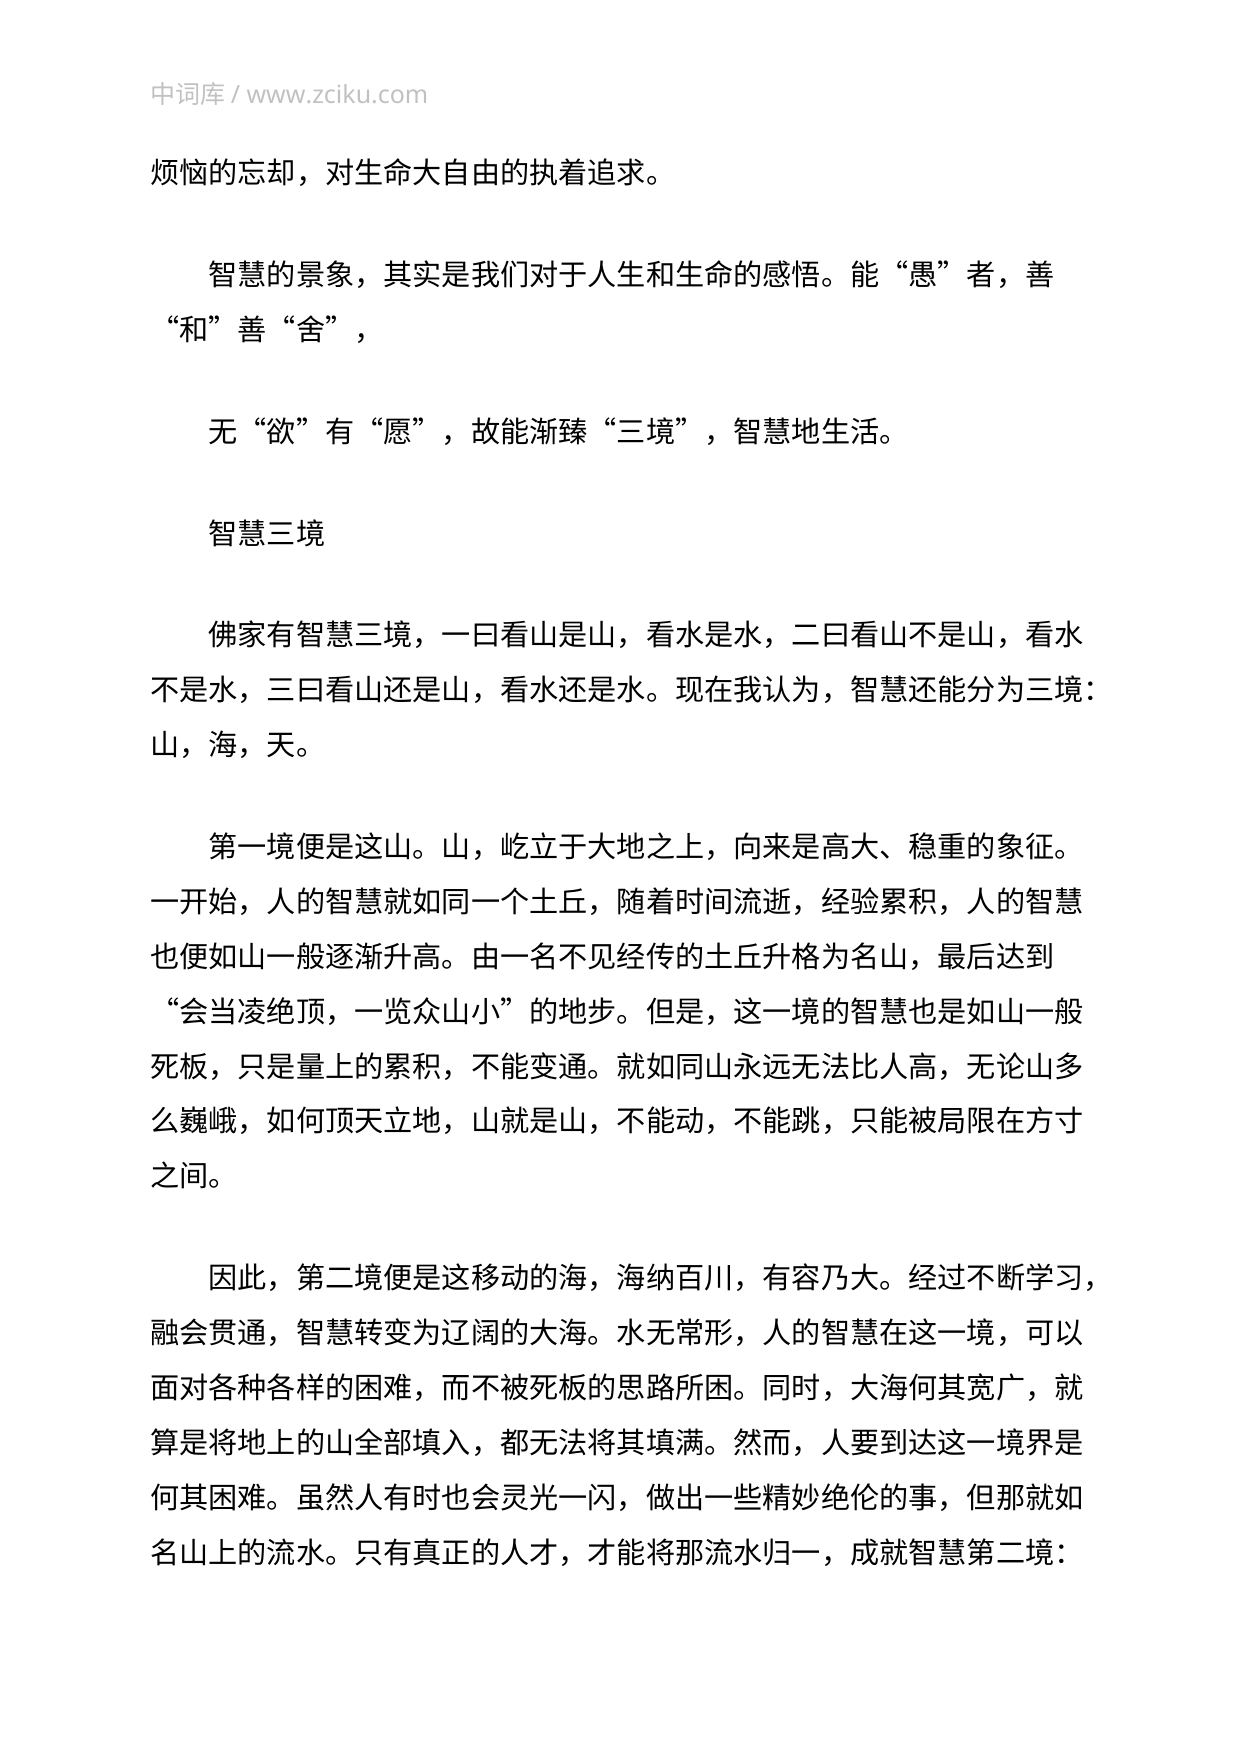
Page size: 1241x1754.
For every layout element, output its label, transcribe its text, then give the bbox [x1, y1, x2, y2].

text 佛家有智慧三境，一曰看山是山，看水是水，二曰看山不是山，看水不是水，三曰看山还是山，看水还是水。现在我认为，智慧还能分为三境：山，海，天。 [150, 612, 1090, 764]
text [150, 150, 1090, 192]
text 无“欲”有“愿”，故能渐臻“三境”，智慧地生活。 [150, 408, 1090, 451]
text 智慧三境 [150, 510, 1090, 552]
text 智慧的景象，其实是我们对于人生和生命的感悟。能“愚”者，善“和”善“舍”， [150, 252, 1090, 349]
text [150, 1255, 1090, 1571]
text 第一境便是这山。山，屹立于大地之上，向来是高大、稳重的象征。一开始，人的智慧就如同一个土丘，随着时间流逝，经验累积，人的智慧也便如山一般逐渐升高。由一名不见经传的土丘升格为名山，最后达到“会当凌绝顶，一览众山小”的地步。但是，这一境的智慧也是如山一般死板，只是量上的累积，不能变通。就如同山永远无法比人高，无论山多么巍峨，如何顶天立地，山就是山，不能动，不能跳，只能被局限在方寸之间。 [150, 823, 1090, 1195]
